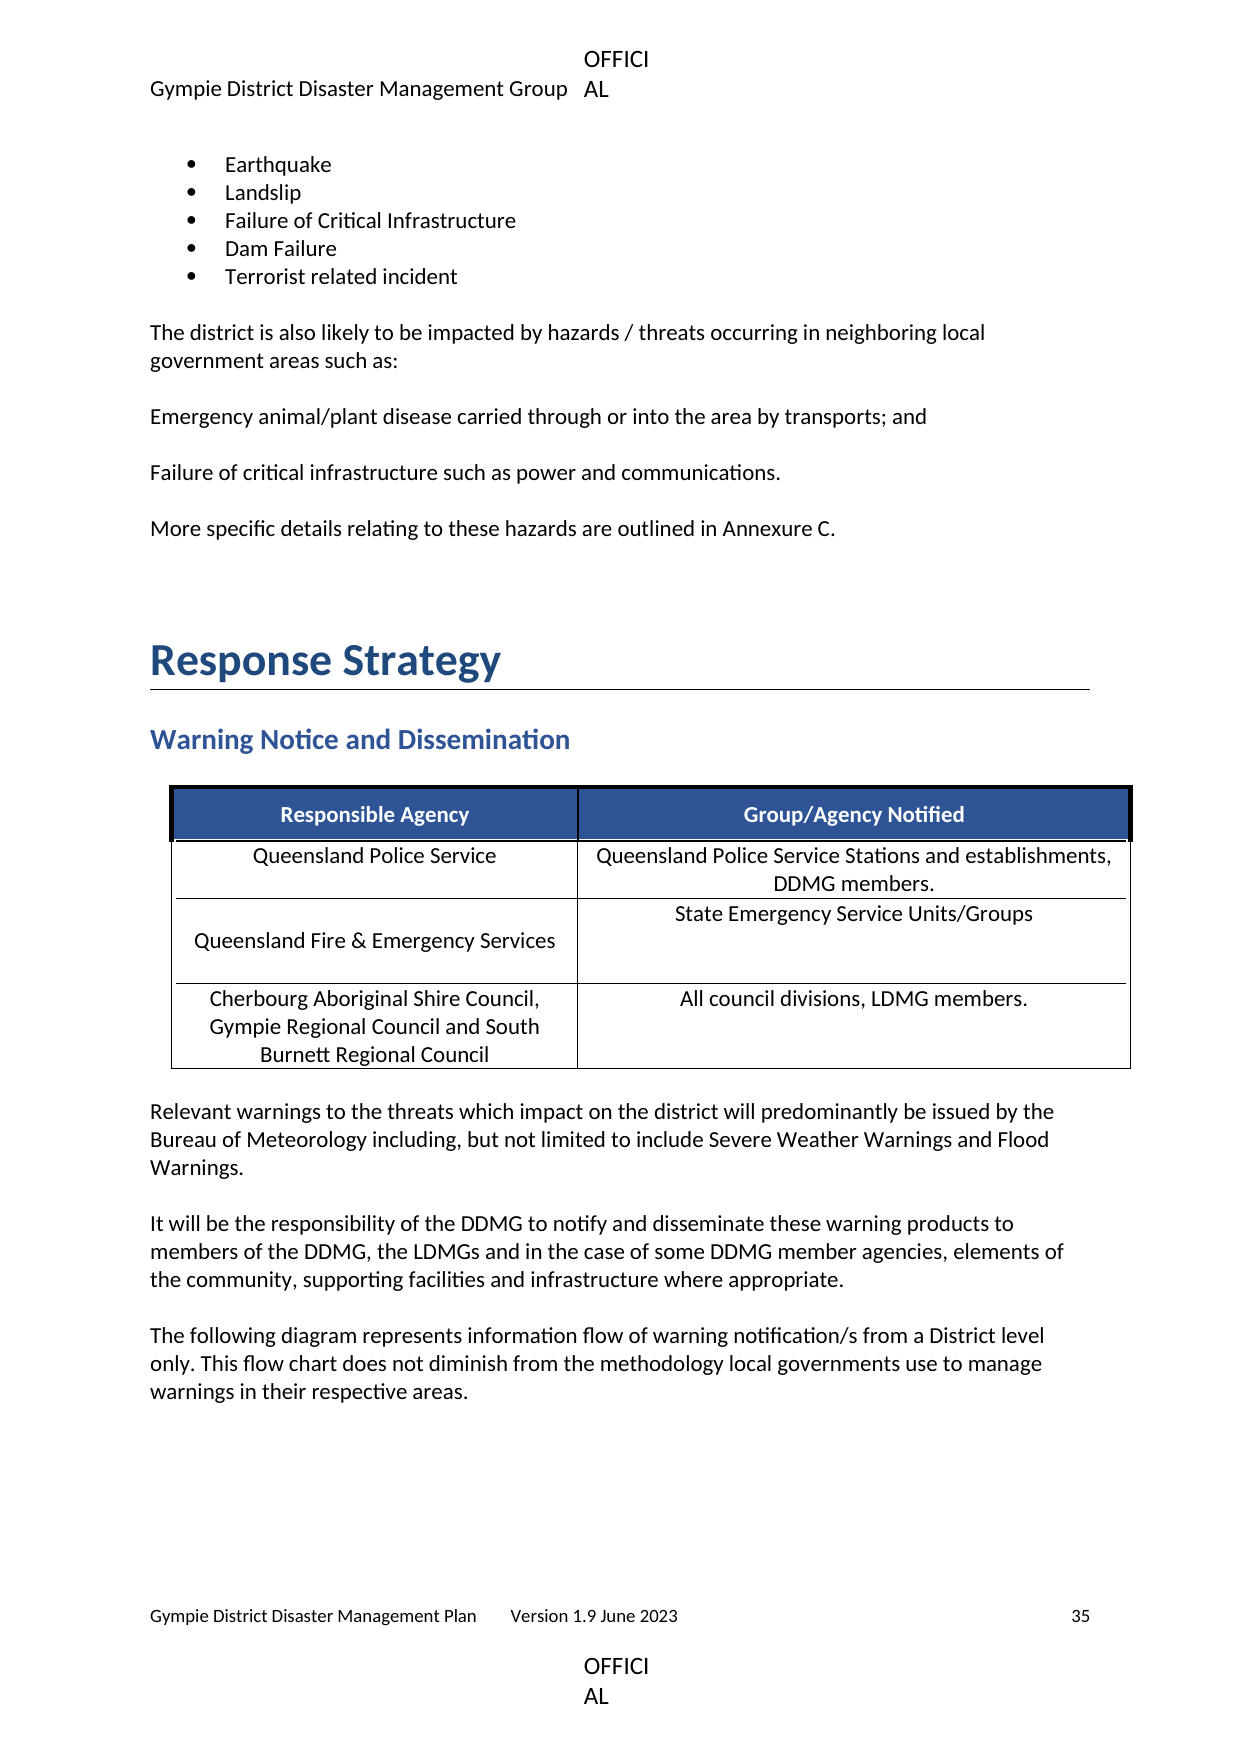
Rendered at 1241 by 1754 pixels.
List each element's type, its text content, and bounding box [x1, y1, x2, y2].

text Failure of critical infrastructure such as power and communications. [150, 458, 1090, 486]
list Failure of Critical Infrastructure [187, 206, 1090, 234]
text The district is also likely to be impacted by hazards / threats occurring in neighboring local government areas such as: [150, 318, 1090, 374]
text The following diagram represents information flow of warning notification/s from a District level only. This flow chart does not diminish from the methodology local governments use to manage warnings in their respective areas. [150, 1321, 1090, 1405]
text More specific details relating to these hazards are outlined in Annexure C. [150, 514, 1090, 542]
text Warning Notice and Dissemination [150, 721, 1090, 757]
list Landslip [187, 178, 1090, 206]
table_cell Queensland Fire & Emergency Services [172, 898, 577, 983]
list Terrorist related incident [187, 262, 1090, 290]
text It will be the responsibility of the DDMG to notify and disseminate these warning products to members of the DDMG, the LDMGs and in the case of some DDMG member agencies, elements of the community, supporting facilities and infrastructure where appropriate. [150, 1209, 1090, 1293]
subtitle Response Strategy [150, 631, 1090, 689]
list Dam Failure [187, 234, 1090, 262]
table_cell All council divisions, LDMG members. [578, 983, 1130, 1068]
table_header Group/Agency Notified [579, 789, 1128, 839]
text Relevant warnings to the threats which impact on the district will predominantly be issued by the Bureau of Meteorology including, but not limited to include Severe Weather Warnings and Flood Warnings. [150, 1097, 1090, 1181]
list Earthquake [187, 150, 1090, 178]
table_cell Queensland Police Service [172, 840, 577, 898]
table_header Responsible Agency [174, 789, 577, 839]
text Emergency animal/plant disease carried through or into the area by transports; and [150, 402, 1090, 430]
table_cell Queensland Police Service Stations and establishments, DDMG members. [578, 840, 1130, 898]
table_cell Cherbourg Aboriginal Shire Council, Gympie Regional Council and South Burnett Regional Council [172, 983, 577, 1068]
table_cell State Emergency Service Units/Groups [578, 898, 1130, 983]
